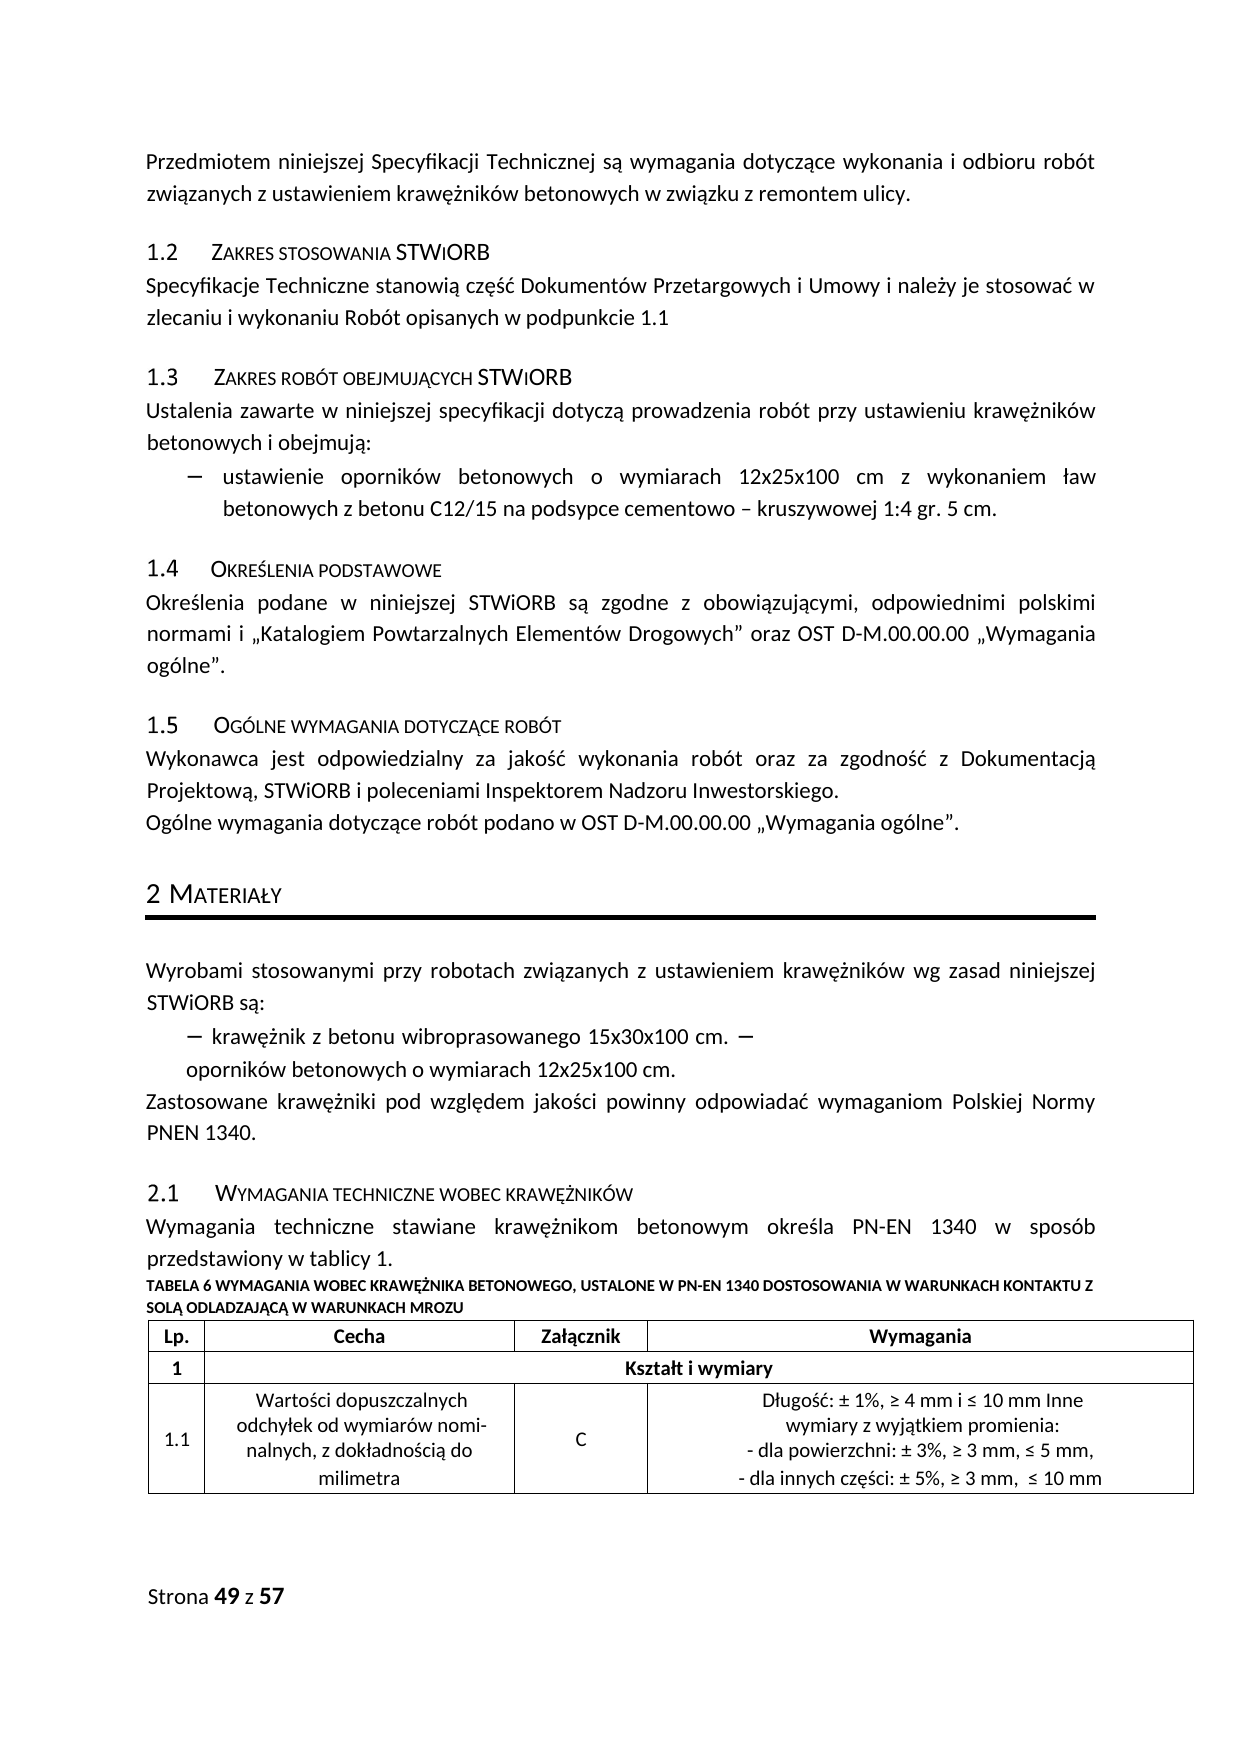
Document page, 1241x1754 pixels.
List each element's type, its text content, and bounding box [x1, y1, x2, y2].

picture [147, 367, 178, 386]
subtitle OKREŚLENIA PODSTAWOWE [147, 553, 1097, 583]
text − ustawienie oporników betonowych o wymiarach 12x25x100 cm z wykonaniem ław betonowych z betonu C12/15 na podsypce cementowo – kruszywowej 1:4 gr. 5 cm. [185, 460, 1097, 523]
text Wymagania techniczne stawiane krawężnikom betonowym określa PN-EN 1340 w sposób przedstawiony w tablicy 1. [146, 1212, 1097, 1272]
table_cell 1 [149, 1352, 204, 1383]
picture [147, 242, 178, 261]
text Zastosowane krawężniki pod względem jakości powinny odpowiadać wymaganiom Polskiej Normy PNEN 1340. [146, 1087, 1097, 1147]
text SOLĄ ODLADZAJĄCĄ W WARUNKACH MROZU [146, 1298, 1097, 1318]
text Wykonawca jest odpowiedzialny za jakość wykonania robót oraz za zgodność z Dokumentacją Projektową, STWiORB i poleceniami Inspektorem Nadzoru Inwestorskiego. [146, 744, 1097, 804]
table_cell Kształt i wymiary [205, 1352, 1193, 1383]
picture [147, 1183, 179, 1202]
text Przedmiotem niniejszej Specyfikacji Technicznej są wymagania dotyczące wykonania i odbioru robót związanych z ustawieniem krawężników betonowych w związku z remontem ulicy. [146, 147, 1097, 207]
text − krawężnik z betonu wibroprasowanego 15x30x100 cm. − oporników betonowych o wymiarach 12x25x100 cm. [185, 1020, 755, 1083]
picture [147, 715, 178, 734]
table_cell Długość: ± 1%, ≥ 4 mm i ≤ 10 mm Inne wymiary z wyjątkiem promienia: dla powierzchni: ± 3%, ≥ 3 mm, ≤ 5 mm, dla innych części: ± 5%, ≥ 3 mm, ≤ 10 mm [648, 1384, 1193, 1492]
table_cell Wartości dopuszczalnych odchyłek od wymiarów nomi- nalnych, z dokładnością do milimetra [205, 1384, 514, 1492]
text Specyfikacje Techniczne stanowią część Dokumentów Przetargowych i Umowy i należy je stosować w zlecaniu i wykonaniu Robót opisanych w podpunkcie 1.1 [146, 272, 1097, 331]
table_header Cecha [205, 1321, 514, 1351]
picture [147, 558, 179, 577]
text Wyrobami stosowanymi przy robotach związanych z ustawieniem krawężników wg zasad niniejszej STWiORB są: [146, 956, 1097, 1016]
text Ogólne wymagania dotyczące robót podano w OST D-M.00.00.00 „Wymagania ogólne”. [146, 808, 1097, 836]
table_header Lp. [149, 1321, 204, 1351]
subtitle OGÓLNE WYMAGANIA DOTYCZĄCE ROBÓT [147, 709, 1097, 740]
text 2 MATERIAŁY [146, 875, 1097, 911]
table_cell C [515, 1384, 647, 1492]
text Określenia podane w niniejszej STWiORB są zgodne z obowiązującymi, odpowiednimi polskimi normami i „Katalogiem Powtarzalnych Elementów Drogowych” oraz OST D-M.00.00.00 „Wymagania ogólne”. [146, 588, 1097, 679]
table_header Wymagania [648, 1321, 1193, 1351]
text Ustalenia zawarte w niniejszej specyfikacji dotyczą prowadzenia robót przy ustawieniu krawężników betonowych i obejmują: [146, 396, 1097, 456]
subtitle WYMAGANIA TECHNICZNE WOBEC KRAWĘŻNIKÓW [147, 1177, 1097, 1207]
subtitle ZAKRES STOSOWANIA STWIORB [147, 236, 1097, 267]
subtitle ZAKRES ROBÓT OBEJMUJĄCYCH STWIORB [147, 361, 1097, 391]
table_header Załącznik [515, 1321, 647, 1351]
table_cell 1.1 [149, 1384, 204, 1492]
text TABELA 6 WYMAGANIA WOBEC KRAWĘŻNIKA BETONOWEGO, USTALONE W PN-EN 1340 DOSTOSOWANIA W WARUNKACH KONTAKTU Z [146, 1276, 1097, 1296]
